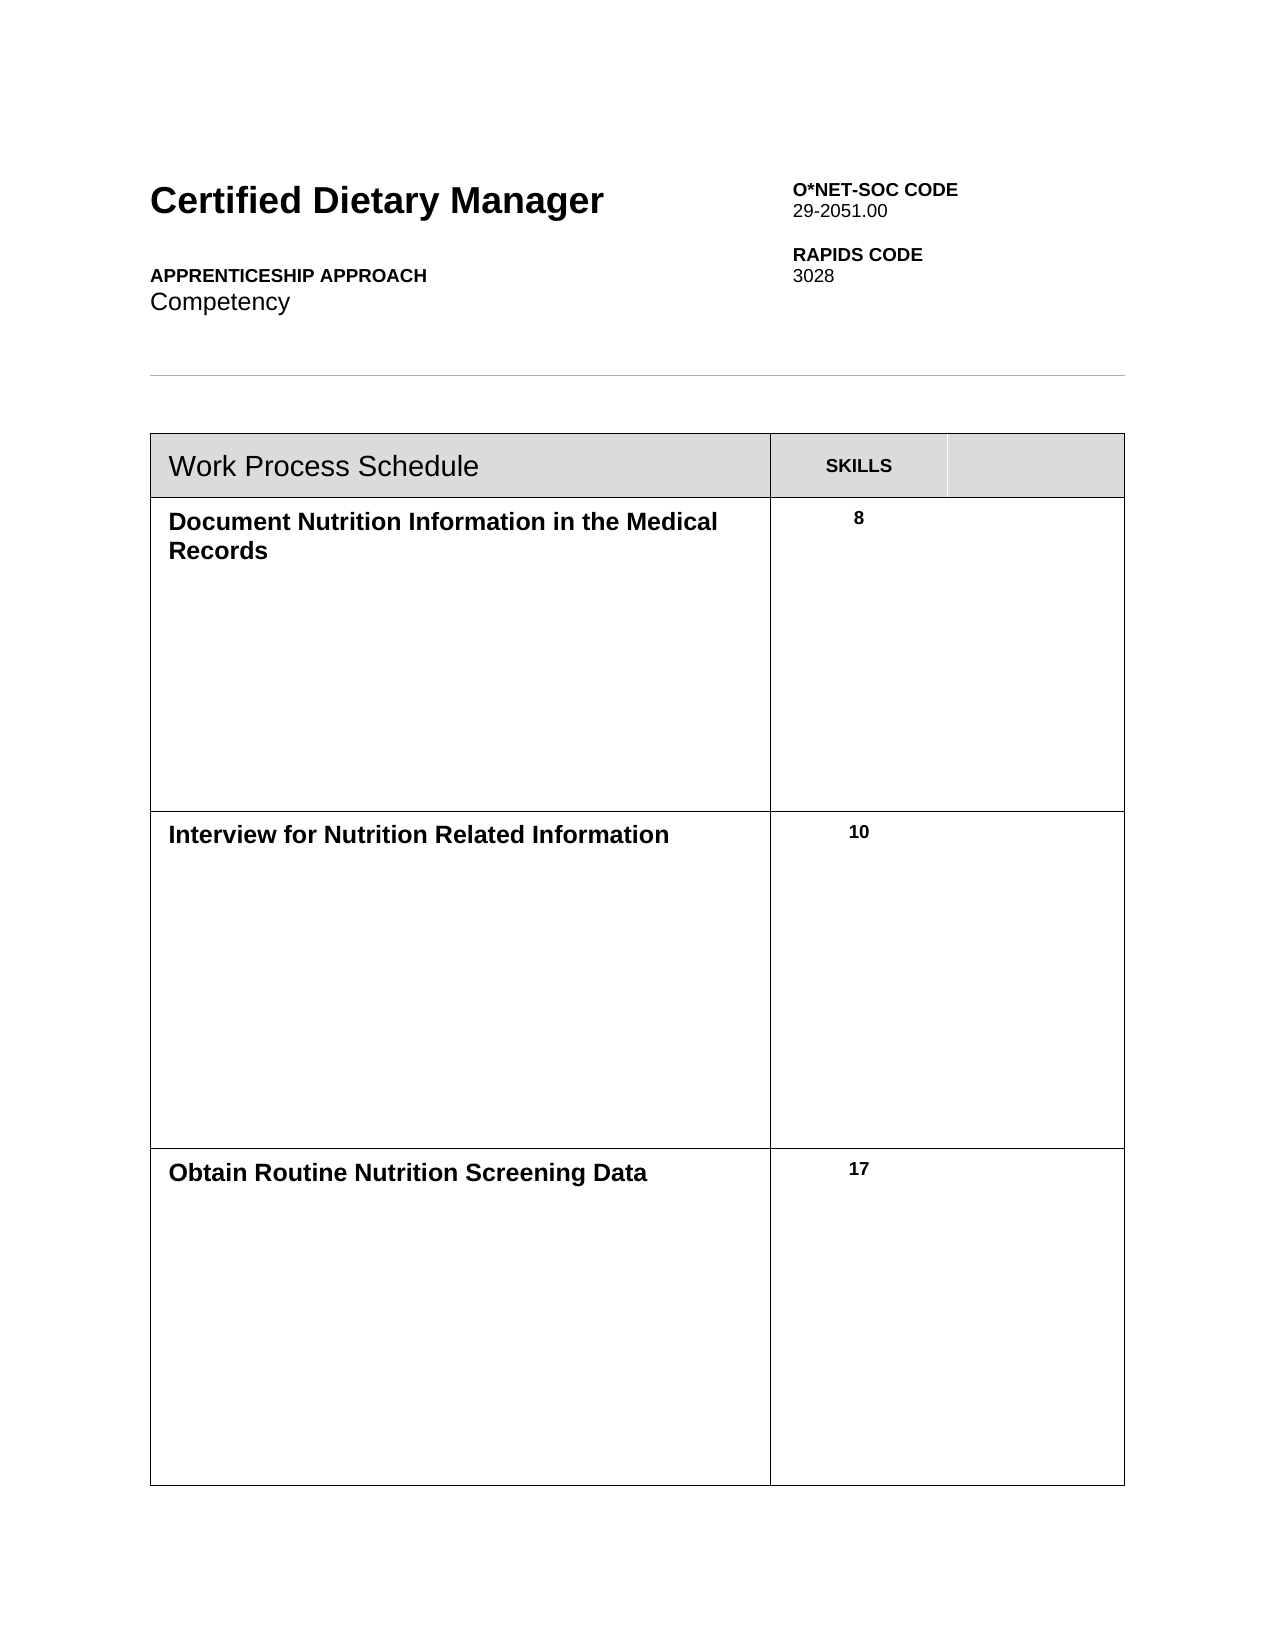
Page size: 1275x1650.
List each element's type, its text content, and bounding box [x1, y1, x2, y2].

text Competency [150, 287, 719, 315]
table_cell [948, 498, 1124, 811]
table_cell Document Nutrition Information in the Medical Records Explain the uses of common documents, including a diet manual, health record, and an MDS form Chart in medical records using appropriate forms and formats Translate commonly used abbreviations into medical terms Enter and retrieve data using a computer Describe the impact of HIPAA regulations on medical documentation Use nutrition information Complete client forms (e.g. Medical Dietary Screening [MDS]) Document relevant nutrition-related information (e.g. laboratory values, Body Mass Index (BMI), etc.) [151, 498, 770, 811]
table_header [948, 434, 1124, 497]
text RAPIDS CODE [793, 243, 1125, 265]
text O*NET-SOC CODE [793, 179, 1125, 200]
table_cell 10 [771, 812, 947, 1148]
table_cell [948, 1149, 1124, 1485]
table_header Work Process Schedule [151, 434, 770, 497]
table_cell 8 [771, 498, 947, 811]
table_cell [948, 812, 1124, 1148]
table_cell 17 [771, 1149, 947, 1485]
text 3028 [793, 265, 1125, 287]
table_header SKILLS [771, 434, 947, 497]
text 29-2051.00 [793, 200, 1125, 222]
table_cell Interview for Nutrition Related Information Identify different types of clients Plan and ask appropriate questions of clients Gather information from the client and/or family member(s) Identify significant information and problems Recognize nonverbal responses and communication cues Record information gathered Utilize ethical and confidentiality principles and practices Gather client information from relevant sources (multi-disciplinary team members) Address food customs and nutritional needs/preferences of various racial, cultural, and religious groups Use ethical and confidentiality principles and practices [151, 812, 770, 1148]
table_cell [151, 1149, 770, 1485]
text Certified Dietary Manager [150, 179, 719, 222]
text APPRENTICESHIP APPROACH [150, 265, 719, 287]
